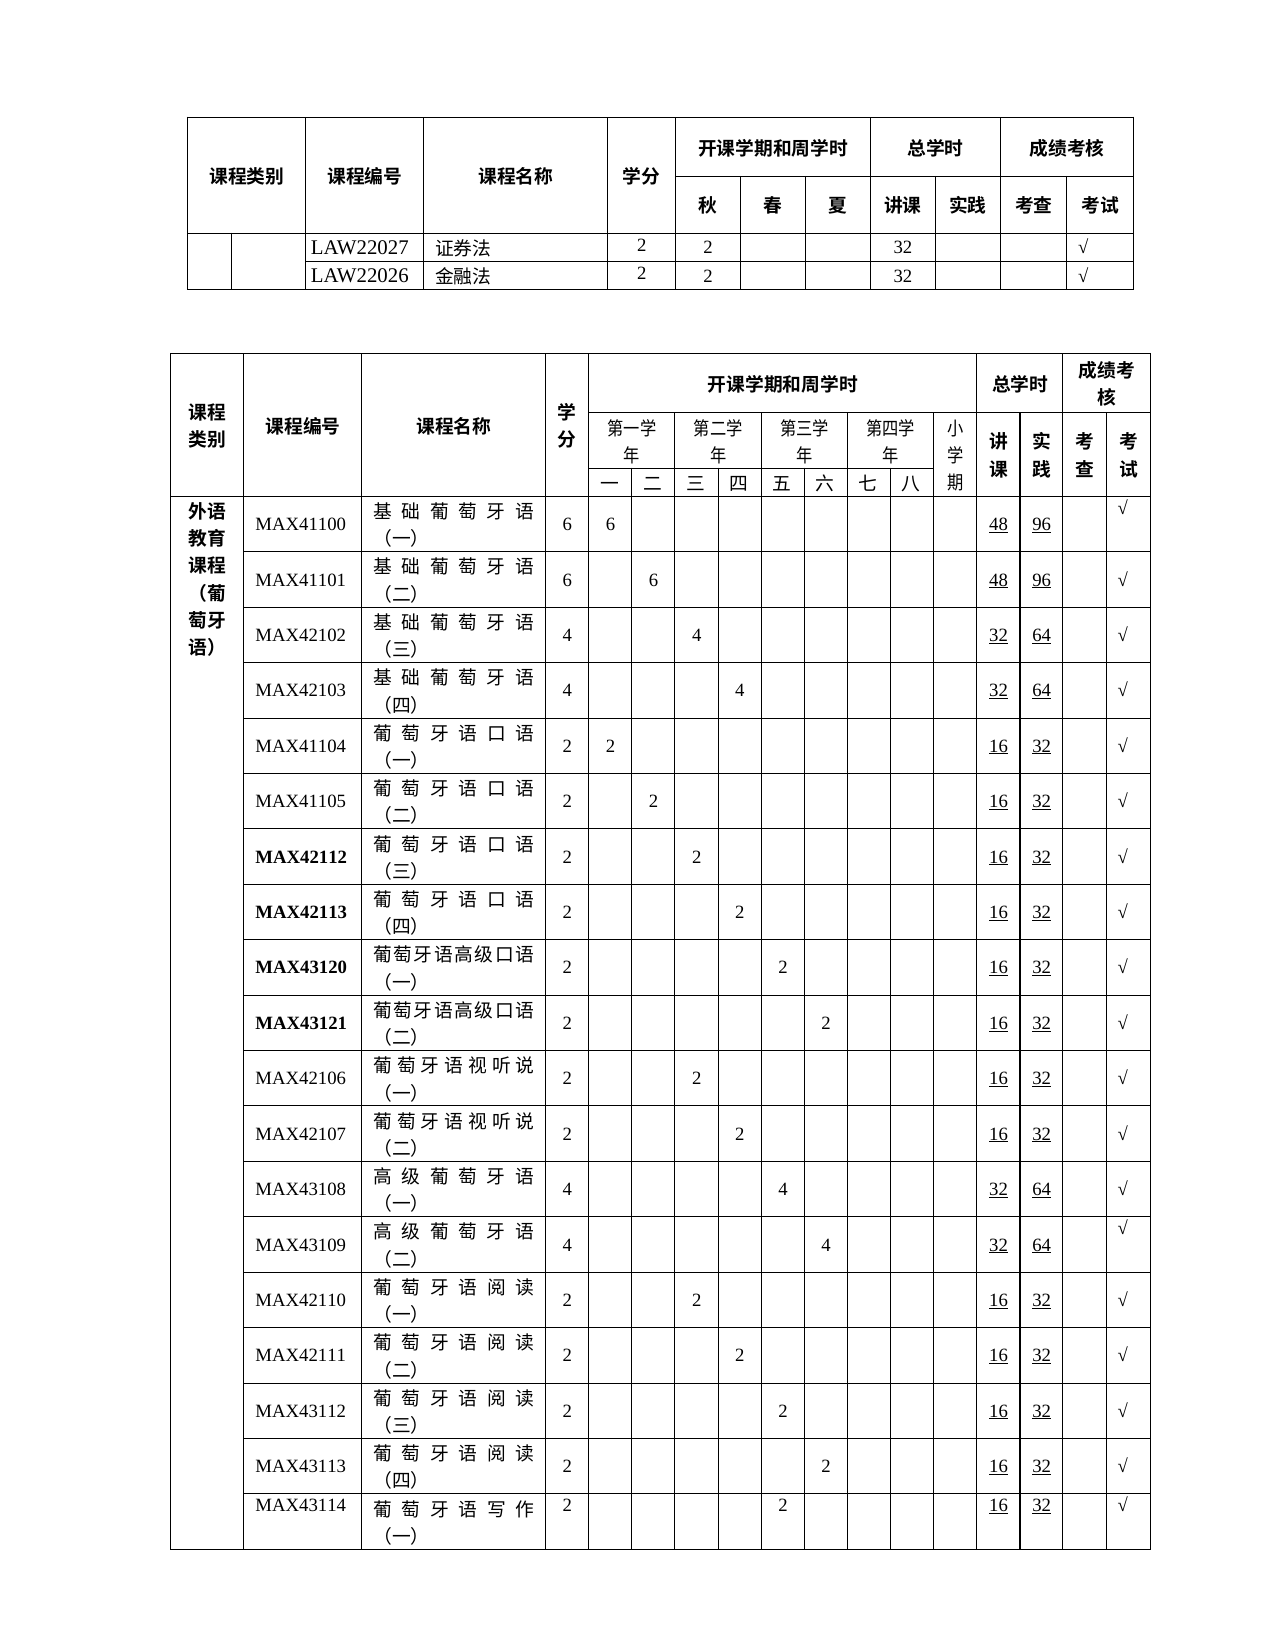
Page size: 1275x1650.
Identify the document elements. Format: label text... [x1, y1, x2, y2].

table_cell [891, 774, 933, 828]
table_cell 6 [546, 497, 588, 551]
table_cell 考试 [1067, 177, 1133, 233]
table_cell [1063, 1051, 1106, 1105]
table_cell 2 [608, 262, 675, 289]
table_cell 葡萄牙语视听说（二） [362, 1106, 545, 1161]
table_cell [719, 497, 761, 551]
table_cell 2 [762, 1494, 804, 1549]
table_header 总学时 [871, 118, 1000, 176]
table_cell [762, 1439, 804, 1493]
table_cell [589, 1384, 631, 1438]
table_cell [805, 1273, 847, 1327]
table_cell 葡萄牙语阅读（四） [362, 1439, 545, 1493]
table_cell [632, 829, 674, 884]
table_cell [719, 1384, 761, 1438]
table_cell [589, 996, 631, 1050]
table_cell [762, 1217, 804, 1272]
table_cell [891, 497, 933, 551]
table_cell [632, 996, 674, 1050]
table_cell [1063, 1273, 1106, 1327]
table_cell [632, 1162, 674, 1216]
table_cell 葡萄牙语高级口语（二） [362, 996, 545, 1050]
table_cell 2 [719, 1106, 761, 1161]
table_cell 2 [546, 1384, 588, 1438]
table_cell [719, 996, 761, 1050]
table_cell 16 [977, 1273, 1019, 1327]
table_cell 高级葡萄牙语（二） [362, 1217, 545, 1272]
table_cell [719, 1494, 761, 1549]
table_cell [848, 1384, 890, 1438]
table_cell [891, 1051, 933, 1105]
table_cell [589, 608, 631, 662]
table_cell [1063, 1439, 1106, 1493]
table_cell √ [1107, 1494, 1150, 1549]
table_cell [632, 1494, 674, 1549]
table_cell 32 [1021, 940, 1062, 994]
table_cell [589, 1273, 631, 1327]
table_cell [719, 829, 761, 884]
table_header 课程名称 [362, 354, 545, 496]
table_cell √ [1107, 1439, 1150, 1493]
table_cell [675, 719, 718, 773]
table_cell 七 [848, 469, 890, 496]
table_cell √ [1107, 1106, 1150, 1161]
table_cell 第三学年 [762, 413, 847, 467]
table_cell [632, 1328, 674, 1382]
table_cell [632, 719, 674, 773]
table_cell 葡萄牙语高级口语（一） [362, 940, 545, 994]
table_cell 32 [871, 262, 935, 289]
table_cell [589, 663, 631, 717]
table_cell [719, 774, 761, 828]
table_cell MAX43121 [244, 996, 361, 1050]
table_cell [762, 774, 804, 828]
table_cell 葡萄牙语口语（一） [362, 719, 545, 773]
table_cell [891, 1384, 933, 1438]
table_cell 4 [546, 1217, 588, 1272]
table_cell [848, 552, 890, 607]
table_cell [1063, 996, 1106, 1050]
table_cell MAX42103 [244, 663, 361, 717]
table_cell [1063, 497, 1106, 551]
table_cell 第四学年 [848, 413, 933, 467]
table_cell 16 [977, 719, 1019, 773]
table_cell [1001, 262, 1066, 289]
table_cell [848, 1051, 890, 1105]
table_cell 16 [977, 996, 1019, 1050]
table_cell 2 [546, 719, 588, 773]
table_cell 葡萄牙语写作（一） [362, 1494, 545, 1549]
table_cell [848, 940, 890, 994]
table_cell √ [1067, 262, 1133, 289]
table_cell 2 [589, 719, 631, 773]
table_cell [934, 1384, 976, 1438]
table_cell 96 [1021, 552, 1062, 607]
table_cell 2 [762, 1384, 804, 1438]
table_cell [762, 1106, 804, 1161]
table_cell [806, 262, 870, 289]
table_cell [848, 829, 890, 884]
table_cell [741, 234, 805, 261]
table_cell 16 [977, 885, 1019, 939]
table_cell √ [1107, 940, 1150, 994]
table_cell 6 [546, 552, 588, 607]
table_cell [805, 885, 847, 939]
table_cell [632, 1217, 674, 1272]
table_cell 2 [608, 234, 675, 261]
table_cell 2 [546, 1106, 588, 1161]
table_cell 葡萄牙语阅读（二） [362, 1328, 545, 1382]
table_cell √ [1107, 1051, 1150, 1105]
table_cell 春 [741, 177, 805, 233]
table_cell 4 [675, 608, 718, 662]
table_cell 16 [977, 1384, 1019, 1438]
table_cell √ [1107, 829, 1150, 884]
table_cell 考查 [1001, 177, 1066, 233]
table_cell MAX42107 [244, 1106, 361, 1161]
table_cell [632, 1106, 674, 1161]
table_cell [589, 1439, 631, 1493]
table_cell [934, 885, 976, 939]
table_cell [934, 1162, 976, 1216]
table_cell [589, 1106, 631, 1161]
table_cell [762, 497, 804, 551]
table_cell 2 [632, 774, 674, 828]
table_cell 32 [977, 608, 1019, 662]
table_cell √ [1107, 885, 1150, 939]
table_cell [632, 608, 674, 662]
table_cell 2 [675, 829, 718, 884]
table_cell MAX41105 [244, 774, 361, 828]
table_cell 32 [977, 1162, 1019, 1216]
table_cell √ [1107, 1162, 1150, 1216]
table_cell [805, 608, 847, 662]
table_cell 2 [546, 940, 588, 994]
table_cell 基础葡萄牙语（三） [362, 608, 545, 662]
table_header 课程编号 [306, 118, 423, 233]
table_cell MAX41101 [244, 552, 361, 607]
table_cell [848, 1494, 890, 1549]
table_cell [805, 829, 847, 884]
table_cell 三 [675, 469, 718, 496]
table_cell 4 [762, 1162, 804, 1216]
table_cell [934, 1494, 976, 1549]
table_cell [934, 1439, 976, 1493]
table_cell √ [1107, 774, 1150, 828]
table_cell [719, 1162, 761, 1216]
table_cell 48 [977, 552, 1019, 607]
table_cell [891, 1106, 933, 1161]
table_cell 葡萄牙语口语（三） [362, 829, 545, 884]
table_cell √ [1067, 234, 1133, 261]
table_cell [632, 497, 674, 551]
table_cell 4 [805, 1217, 847, 1272]
table_cell [805, 940, 847, 994]
table_cell MAX43120 [244, 940, 361, 994]
table_cell 2 [546, 996, 588, 1050]
table_cell 16 [977, 1328, 1019, 1382]
table_header 课程名称 [424, 118, 607, 233]
table_cell [936, 262, 1000, 289]
table_cell 2 [675, 1273, 718, 1327]
table_cell [806, 234, 870, 261]
table_cell [891, 940, 933, 994]
table_cell 第一学年 [589, 413, 674, 467]
table_cell MAX42110 [244, 1273, 361, 1327]
table_cell [805, 1051, 847, 1105]
table_cell 32 [1021, 1494, 1062, 1549]
table_header 课程类别 [188, 118, 305, 233]
table_cell [934, 497, 976, 551]
table_header 成绩考核 [1001, 118, 1133, 176]
table_cell 64 [1021, 608, 1062, 662]
table_cell 6 [632, 552, 674, 607]
table_cell [848, 719, 890, 773]
table_cell 八 [891, 469, 933, 496]
table_cell 实践 [936, 177, 1000, 233]
table_cell [936, 234, 1000, 261]
table_cell [589, 829, 631, 884]
table_cell [934, 996, 976, 1050]
table_cell 64 [1021, 1162, 1062, 1216]
table_cell [891, 608, 933, 662]
table_cell [1063, 1217, 1106, 1272]
table_cell 2 [719, 885, 761, 939]
table_cell [1063, 1328, 1106, 1382]
table_cell [1063, 940, 1106, 994]
table_cell 讲课 [871, 177, 935, 233]
table_cell [589, 1162, 631, 1216]
table_cell [762, 829, 804, 884]
table_cell 第二学年 [675, 413, 761, 467]
table_cell 4 [546, 663, 588, 717]
table_cell [891, 885, 933, 939]
table_cell 6 [589, 497, 631, 551]
table_header 课程编号 [244, 354, 361, 496]
table_cell [632, 1051, 674, 1105]
table_cell [1063, 719, 1106, 773]
table_cell 2 [675, 1051, 718, 1105]
table_cell [805, 1106, 847, 1161]
table_cell 一 [589, 469, 631, 496]
table_cell [848, 1217, 890, 1272]
table_cell √ [1107, 1328, 1150, 1382]
table_header 总学时 [977, 354, 1062, 412]
table_cell [1063, 885, 1106, 939]
table_cell MAX41100 [244, 497, 361, 551]
table_cell [934, 1328, 976, 1382]
table_cell 金融法 [424, 262, 607, 289]
table_cell [805, 1328, 847, 1382]
table_cell [805, 663, 847, 717]
table_cell 四 [719, 469, 761, 496]
table_cell [719, 1217, 761, 1272]
table_cell [848, 608, 890, 662]
table_cell [848, 1439, 890, 1493]
table_cell [934, 608, 976, 662]
table_cell [589, 552, 631, 607]
table_cell 2 [546, 1328, 588, 1382]
table_cell 32 [871, 234, 935, 261]
table_cell [762, 719, 804, 773]
table_cell [762, 1328, 804, 1382]
table_cell 2 [546, 885, 588, 939]
table_cell [762, 996, 804, 1050]
table_cell [719, 608, 761, 662]
table_cell [675, 1384, 718, 1438]
table_cell [675, 663, 718, 717]
table_cell 基础葡萄牙语（四） [362, 663, 545, 717]
table_cell [848, 663, 890, 717]
table_cell 实践 [1021, 413, 1062, 496]
table_cell 32 [1021, 1328, 1062, 1382]
table_cell MAX43112 [244, 1384, 361, 1438]
table_cell [848, 885, 890, 939]
table_cell [934, 1217, 976, 1272]
table_cell 高级葡萄牙语（一） [362, 1162, 545, 1216]
table_cell [934, 719, 976, 773]
table_cell 2 [546, 1494, 588, 1549]
table_cell 64 [1021, 1217, 1062, 1272]
table_cell 葡萄牙语阅读（三） [362, 1384, 545, 1438]
table_cell [1063, 552, 1106, 607]
table_cell √ [1107, 719, 1150, 773]
table_cell 讲课 [977, 413, 1019, 496]
table_cell [589, 1328, 631, 1382]
table_cell 2 [719, 1328, 761, 1382]
table_cell 葡萄牙语视听说（一） [362, 1051, 545, 1105]
table_cell 考查 [1063, 413, 1106, 496]
table_cell [891, 1328, 933, 1382]
table_cell [675, 1328, 718, 1382]
table_cell [675, 1217, 718, 1272]
table_cell [741, 262, 805, 289]
table_cell [848, 996, 890, 1050]
table_cell [762, 608, 804, 662]
table_cell [934, 940, 976, 994]
table_cell 48 [977, 497, 1019, 551]
table_cell [1063, 1106, 1106, 1161]
table_cell 16 [977, 829, 1019, 884]
table_cell [934, 829, 976, 884]
table_cell [719, 1439, 761, 1493]
table_cell 32 [977, 663, 1019, 717]
table_cell [891, 829, 933, 884]
table_cell 96 [1021, 497, 1062, 551]
table_header 开课学期和周学时 [676, 118, 870, 176]
table_cell 4 [546, 1162, 588, 1216]
table_cell √ [1107, 552, 1150, 607]
table_cell [762, 1273, 804, 1327]
table_cell 16 [977, 1494, 1019, 1549]
table_cell 2 [546, 1273, 588, 1327]
table_cell [675, 1439, 718, 1493]
table_cell 32 [1021, 1384, 1062, 1438]
table_cell [762, 1051, 804, 1105]
table_cell [848, 1328, 890, 1382]
table_cell 32 [1021, 885, 1062, 939]
table_cell 32 [1021, 1106, 1062, 1161]
table_cell √ [1107, 1217, 1150, 1272]
table_cell 六 [805, 469, 847, 496]
table_cell 考试 [1107, 413, 1150, 496]
table_cell 16 [977, 1051, 1019, 1105]
table_cell [589, 1217, 631, 1272]
table_cell LAW22027 [306, 234, 423, 261]
table_cell [805, 497, 847, 551]
table_cell 16 [977, 1439, 1019, 1493]
table_cell 2 [546, 829, 588, 884]
table_cell [675, 940, 718, 994]
table_cell [675, 1106, 718, 1161]
table_cell [675, 1162, 718, 1216]
table_cell √ [1107, 608, 1150, 662]
table_cell [848, 497, 890, 551]
table_cell [934, 774, 976, 828]
table_cell 4 [546, 608, 588, 662]
table_cell 二 [632, 469, 674, 496]
table_cell [675, 885, 718, 939]
table_cell √ [1107, 1273, 1150, 1327]
table_cell [675, 996, 718, 1050]
table_cell MAX43108 [244, 1162, 361, 1216]
table_cell 外语教育课程 （葡萄牙语） [171, 497, 243, 1549]
table_cell [805, 1162, 847, 1216]
table_cell √ [1107, 996, 1150, 1050]
table_cell [934, 1106, 976, 1161]
table_cell 32 [1021, 996, 1062, 1050]
table_cell MAX43109 [244, 1217, 361, 1272]
table_cell [589, 940, 631, 994]
table_cell MAX41104 [244, 719, 361, 773]
table_cell [1063, 1494, 1106, 1549]
table_header 课程类别 [171, 354, 243, 496]
table_cell [762, 663, 804, 717]
table_cell [675, 552, 718, 607]
table_cell [848, 774, 890, 828]
table_cell 2 [676, 234, 740, 261]
table_cell [805, 1384, 847, 1438]
table_cell [762, 885, 804, 939]
table_cell [891, 1273, 933, 1327]
table_cell [1063, 608, 1106, 662]
table_cell 秋 [676, 177, 740, 233]
table_header 学分 [546, 354, 588, 496]
table_cell [632, 663, 674, 717]
table_cell [675, 774, 718, 828]
table_cell [934, 1051, 976, 1105]
table_cell [805, 719, 847, 773]
table_cell 16 [977, 1106, 1019, 1161]
table_cell [891, 996, 933, 1050]
table_cell 2 [805, 996, 847, 1050]
table_header 开课学期和周学时 [589, 354, 976, 412]
table_header 学分 [608, 118, 675, 233]
table_cell 葡萄牙语阅读（一） [362, 1273, 545, 1327]
table_cell 64 [1021, 663, 1062, 717]
table_cell √ [1107, 663, 1150, 717]
table_cell LAW22026 [306, 262, 423, 289]
table_cell 2 [762, 940, 804, 994]
table_cell MAX42113 [244, 885, 361, 939]
table_cell 五 [762, 469, 804, 496]
table_cell [589, 1494, 631, 1549]
table_cell 32 [1021, 719, 1062, 773]
table_cell [632, 1439, 674, 1493]
table_cell [805, 552, 847, 607]
table_header 成绩考核 [1063, 354, 1150, 412]
table_cell 32 [1021, 1439, 1062, 1493]
table_cell [589, 1051, 631, 1105]
table_cell [891, 552, 933, 607]
table_cell [848, 1273, 890, 1327]
table_cell [805, 774, 847, 828]
table_cell [891, 1494, 933, 1549]
table_cell √ [1107, 497, 1150, 551]
table_cell 葡萄牙语口语（四） [362, 885, 545, 939]
table_cell [934, 663, 976, 717]
table_cell MAX43114 [244, 1494, 361, 1549]
table_cell [675, 1494, 718, 1549]
table_cell [589, 885, 631, 939]
table_cell [632, 885, 674, 939]
table_cell [891, 1217, 933, 1272]
table_cell [805, 1494, 847, 1549]
table_cell 基础葡萄牙语（一） [362, 497, 545, 551]
table_cell MAX42111 [244, 1328, 361, 1382]
table_cell [632, 1273, 674, 1327]
table_cell 2 [546, 774, 588, 828]
table_cell MAX42112 [244, 829, 361, 884]
table_cell [848, 1162, 890, 1216]
table_cell [1063, 774, 1106, 828]
table_cell [675, 497, 718, 551]
table_cell 32 [1021, 774, 1062, 828]
table_cell [934, 1273, 976, 1327]
table_cell 2 [546, 1439, 588, 1493]
table_cell [719, 552, 761, 607]
table_cell [1063, 829, 1106, 884]
table_cell [632, 940, 674, 994]
table_cell 32 [1021, 829, 1062, 884]
table_cell [589, 774, 631, 828]
table_cell MAX43113 [244, 1439, 361, 1493]
table_cell [1063, 1384, 1106, 1438]
table_cell 2 [805, 1439, 847, 1493]
table_cell 证券法 [424, 234, 607, 261]
table_cell 2 [676, 262, 740, 289]
table_cell [1063, 663, 1106, 717]
table_cell [1001, 234, 1066, 261]
table_cell 2 [546, 1051, 588, 1105]
table_cell [891, 719, 933, 773]
table_cell 基础葡萄牙语（二） [362, 552, 545, 607]
table_cell [632, 1384, 674, 1438]
table_cell 葡萄牙语口语（二） [362, 774, 545, 828]
table_cell [719, 940, 761, 994]
table_cell [762, 552, 804, 607]
table_cell [719, 719, 761, 773]
table_cell 32 [1021, 1273, 1062, 1327]
table_cell MAX42106 [244, 1051, 361, 1105]
table_cell 32 [977, 1217, 1019, 1272]
table_cell [891, 1162, 933, 1216]
table_cell 32 [1021, 1051, 1062, 1105]
table_cell MAX42102 [244, 608, 361, 662]
table_cell [848, 1106, 890, 1161]
table_cell [891, 1439, 933, 1493]
table_cell [891, 663, 933, 717]
table_cell [719, 1273, 761, 1327]
table_cell √ [1107, 1384, 1150, 1438]
table_cell 4 [719, 663, 761, 717]
table_cell 夏 [806, 177, 870, 233]
table_cell 16 [977, 774, 1019, 828]
table_cell [719, 1051, 761, 1105]
table_cell [1063, 1162, 1106, 1216]
table_cell 小学期 [934, 413, 976, 496]
table_cell [934, 552, 976, 607]
table_cell 16 [977, 940, 1019, 994]
